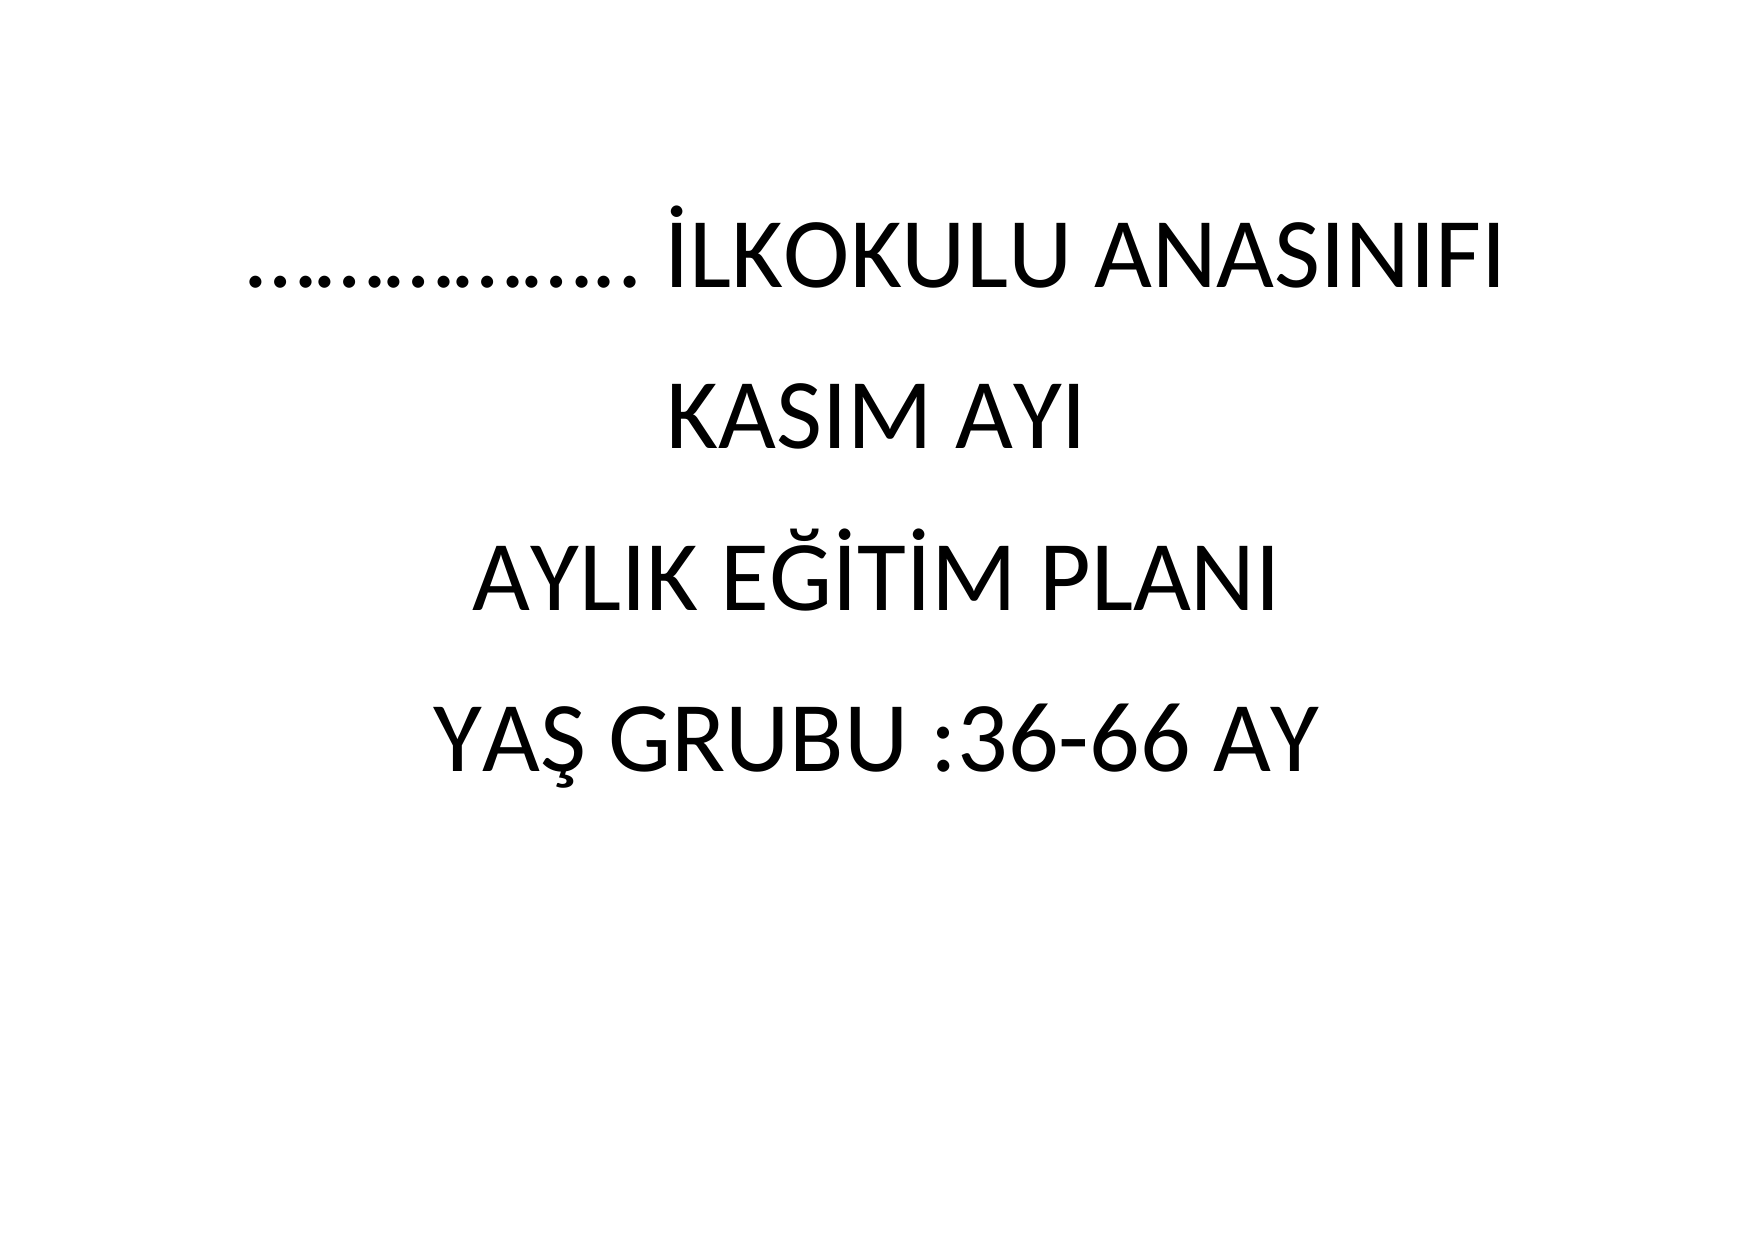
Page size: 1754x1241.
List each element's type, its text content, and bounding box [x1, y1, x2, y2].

text KASIM AYI [148, 352, 1606, 474]
text AYLIK EĞİTİM PLANI [148, 513, 1606, 635]
text …………….. İLKOKULU ANASINIFI [148, 191, 1606, 313]
text YAŞ GRUBU :36-66 AY [148, 674, 1606, 796]
